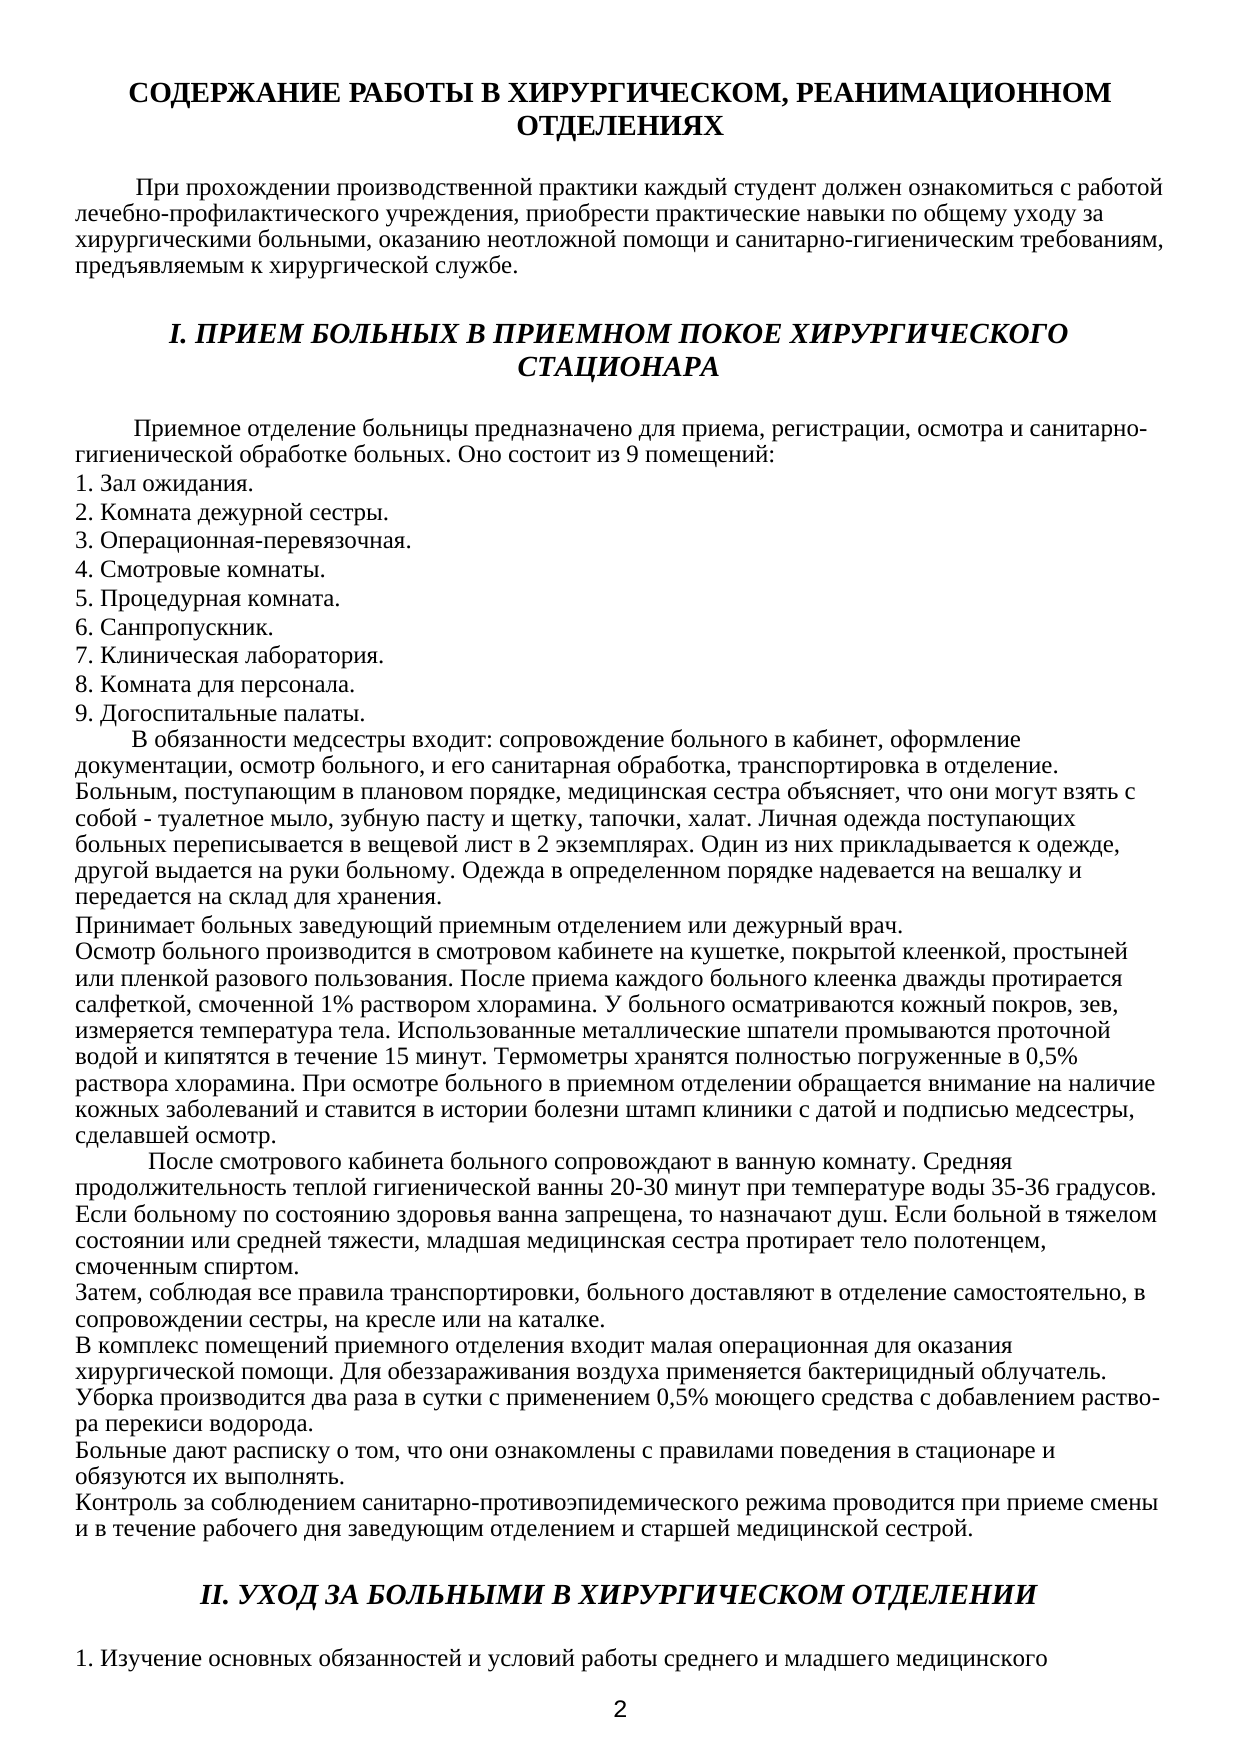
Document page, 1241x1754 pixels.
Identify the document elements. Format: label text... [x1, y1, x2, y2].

text В комплекс помещений приемного отделения входит малая операционная для оказания хирургической помощи. Для обеззараживания воздуха применяется бактерицидный облучатель. Уборка производится два раза в сутки с применением 0,5% моющего средства с добавлением раствора перекиси водорода. [75, 1332, 1165, 1437]
text После смотрового кабинета больного сопровождают в ванную комнату. Средняя продолжительность теплой гигиенической ванны 20-30 минут при температуре воды 35-36 градусов. Если больному по состоянию здоровья ванна запрещена, то назначают душ. Если больной в тяжелом состоянии или средней тяжести, младшая медицинская сестра протирает тело полотенцем, смоченным спиртом. [75, 1149, 1165, 1280]
text При прохождении производственной практики каждый студент должен ознакомиться с работой лечебно-профилактического учреждения, приобрести практические навыки по общему уходу за хирургическими больными, оказанию неотложной помощи и санитарно-гигиеническим требованиям, предъявляемым к хирургической службе. [75, 174, 1165, 279]
subtitle СОДЕРЖАНИЕ РАБОТЫ В ХИРУРГИЧЕСКОМ, РЕАНИМАЦИОННОМ ОТДЕЛЕНИЯХ [104, 75, 1136, 142]
text 1. Зал ожидания. [75, 468, 1165, 497]
text 6. Санпропускник. [75, 612, 1165, 640]
text Приемное отделение больницы предназначено для приема, регистрации, осмотра и санитарно-гигиенической обработке больных. Оно состоит из 9 помещений: [75, 415, 1165, 468]
text 7. Клиническая лаборатория. [75, 640, 1165, 669]
text Осмотр больного производится в смотровом кабинете на кушетке, покрытой клеенкой, простыней или пленкой разового пользования. После приема каждого больного клеенка дважды протирается салфеткой, смоченной 1% раствором хлорамина. У больного осматриваются кожный покров, зев, измеряется температура тела. Использованные металлические шпатели промываются проточной водой и кипятятся в течение 15 минут. Термометры хранятся полностью погруженные в 0,5% раствора хлорамина. При осмотре больного в приемном отделении обращается внимание на наличие кожных заболеваний и ставится в истории болезни штамп клиники с датой и подписью медсестры, сделавшей осмотр. [75, 939, 1165, 1149]
text 4. Смотровые комнаты. [75, 554, 1165, 583]
text 2. Комната дежурной сестры. [75, 497, 1165, 525]
text 3. Операционная-перевязочная. [75, 525, 1165, 554]
text 5. Процедурная комната. [75, 583, 1165, 612]
text 9. Догоспитальные палаты. [75, 698, 1165, 727]
subtitle II. УХОД ЗА БОЛЬНЫМИ В ХИРУРГИЧЕСКОМ ОТДЕЛЕНИИ [104, 1577, 1136, 1611]
text Затем, соблюдая все правила транспортировки, больного доставляют в отделение самостоятельно, в сопровождении сестры, на кресле или на каталке. [75, 1280, 1165, 1332]
text Принимает больных заведующий приемным отделением или дежурный врач. [75, 910, 1165, 939]
text Больные дают расписку о том, что они ознакомлены с правилами поведения в стационаре и обязуются их выполнять. [75, 1437, 1165, 1490]
text В обязанности медсестры входит: сопровождение больного в кабинет, оформление документации, осмотр больного, и его санитарная обработка, транспортировка в отделение. Больным, поступающим в плановом порядке, медицинская сестра объясняет, что они могут взять с собой - туалетное мыло, зубную пасту и щетку, тапочки, халат. Личная одежда поступающих больных переписывается в вещевой лист в 2 экземплярах. Один из них прикладывается к одежде, другой выдается на руки больному. Одежда в определенном порядке надевается на вешалку и передается на склад для хранения. [75, 727, 1165, 910]
text 8. Комната для персонала. [75, 669, 1165, 698]
subtitle ПРИЕМ БОЛЬНЫХ В ПРИЕМНОМ ПОКОЕ ХИРУРГИЧЕСКОГО СТАЦИОНАРА [104, 316, 1136, 383]
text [75, 1646, 1165, 1672]
text Контроль за соблюдением санитарно-противоэпидемического режима проводится при приеме смены и в течение рабочего дня заведующим отделением и старшей медицинской сестрой. [75, 1490, 1165, 1542]
